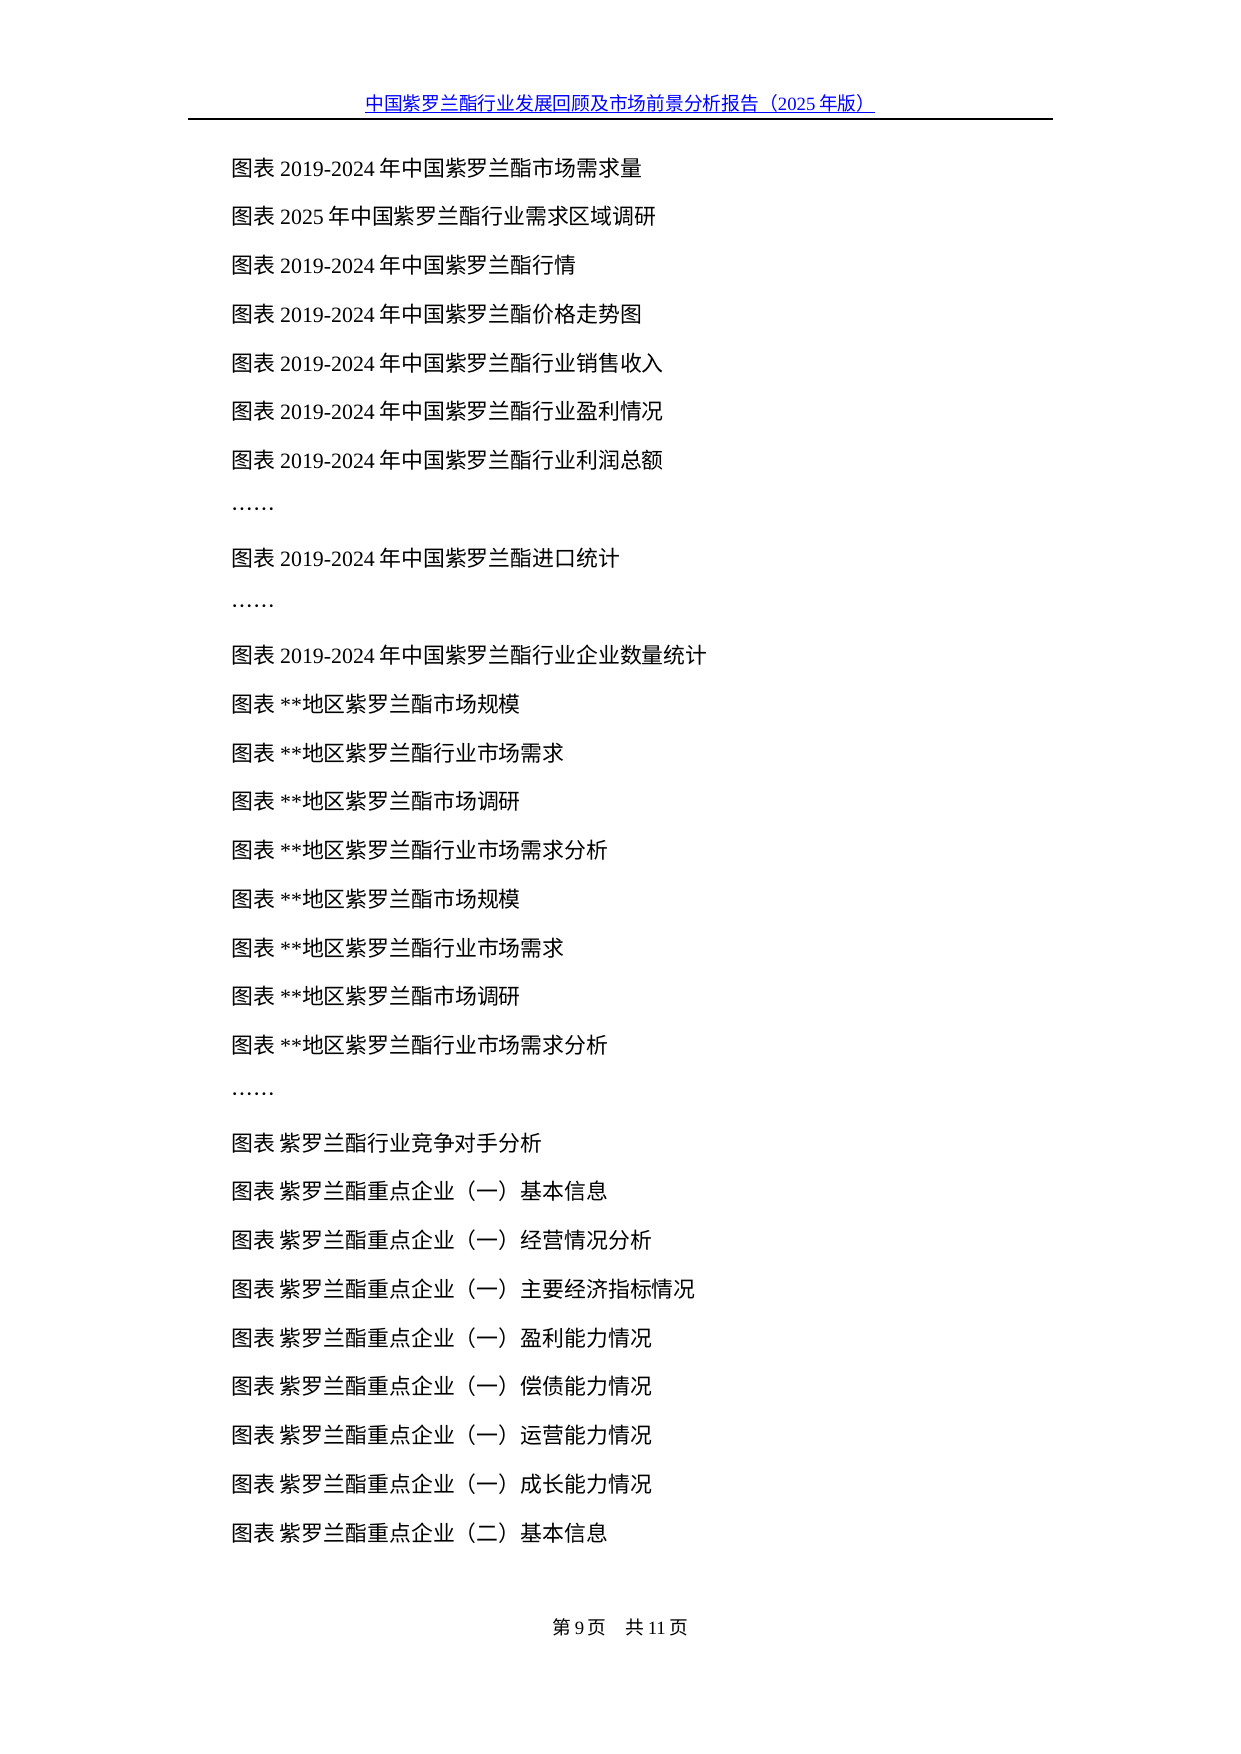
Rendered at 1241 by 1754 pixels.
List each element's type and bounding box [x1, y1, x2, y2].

text [187, 150, 1053, 1548]
